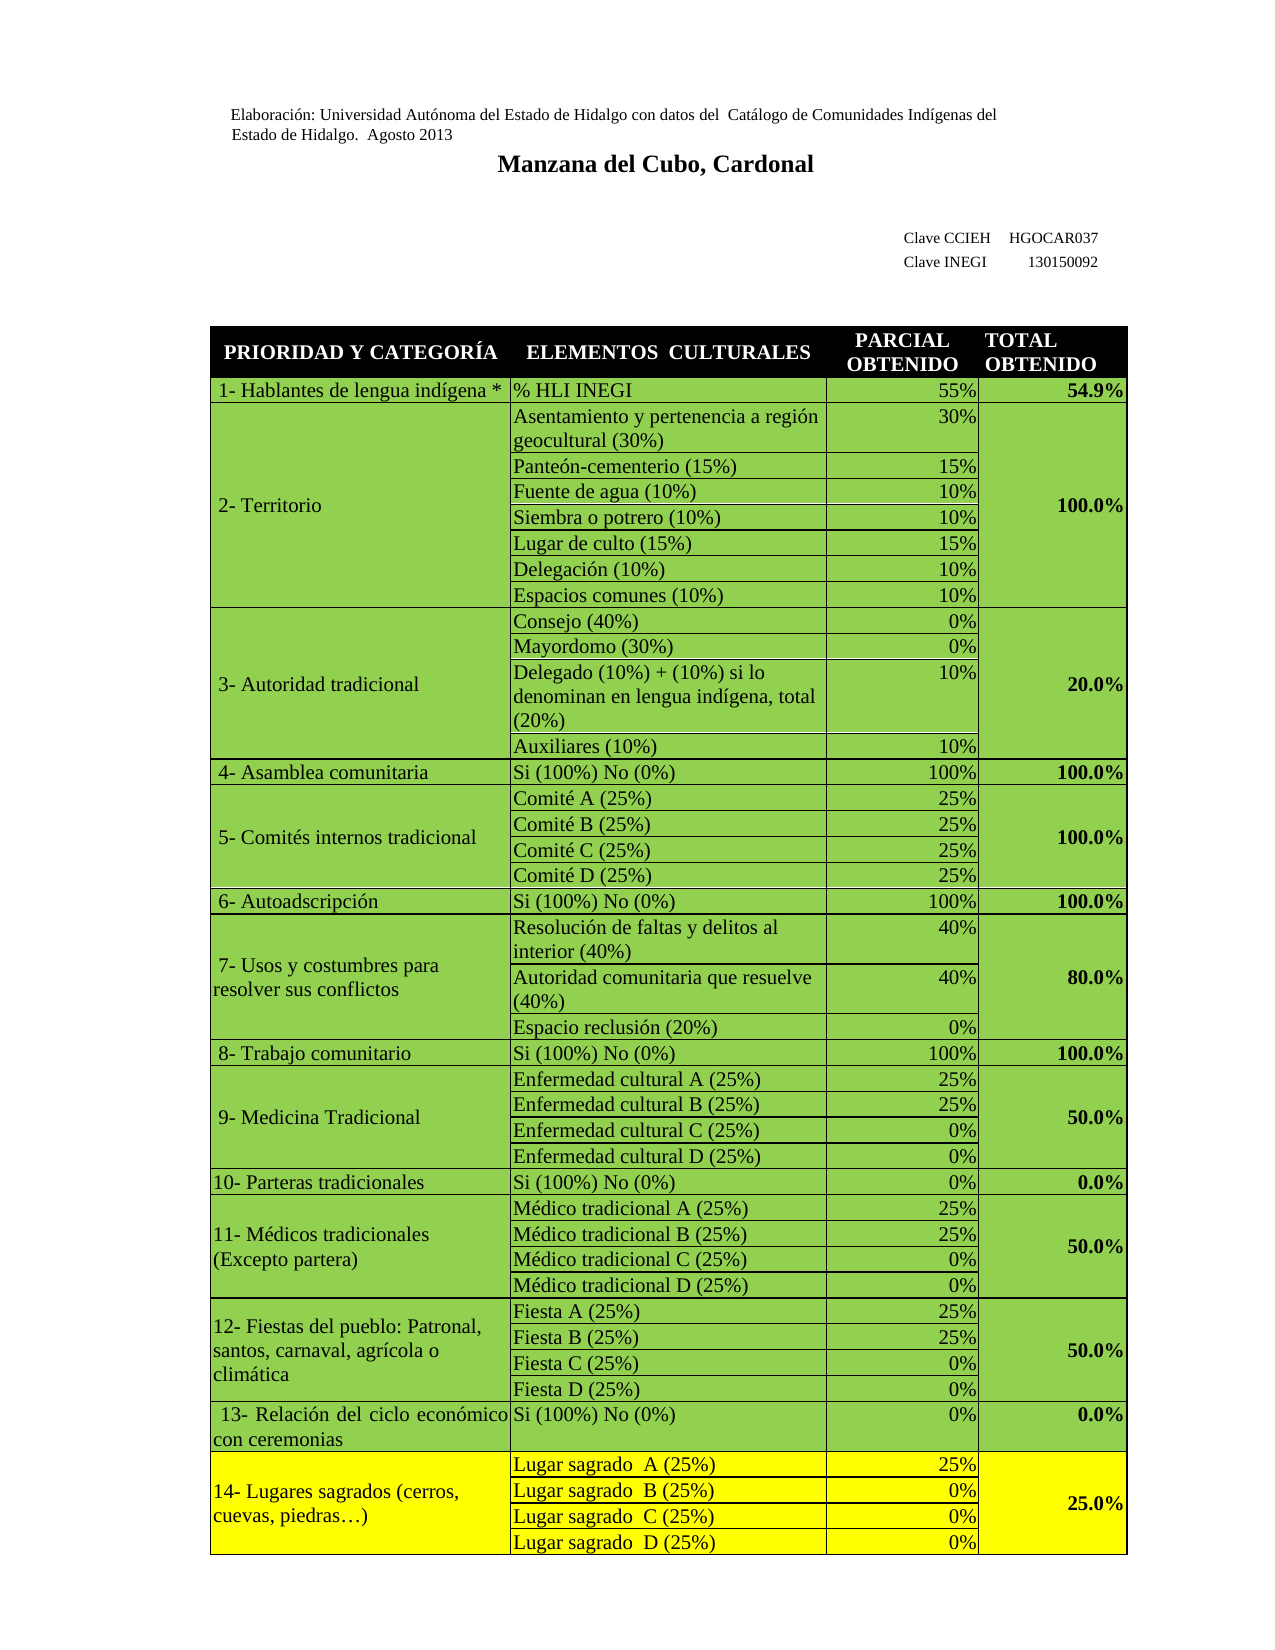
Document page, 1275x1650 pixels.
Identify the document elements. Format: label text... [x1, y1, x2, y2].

table_cell Autoridad comunitaria que resuelve (40%) [511, 965, 826, 1013]
table_cell 100.0% [979, 1040, 1126, 1065]
table_cell Fiesta A (25%) [511, 1299, 826, 1323]
table_cell 10- Parteras tradicionales [211, 1169, 510, 1194]
table_header PARCIAL OBTENIDO [827, 328, 978, 376]
table_header TOTAL OBTENIDO [979, 328, 1126, 376]
table_cell 10% [827, 582, 978, 607]
table_cell 2- Territorio [211, 403, 510, 607]
table_cell 25% [827, 1452, 978, 1476]
table_cell Auxiliares (10%) [511, 734, 826, 758]
table_cell 0% [827, 1376, 978, 1401]
table_cell 1- Hablantes de lengua indígena * [211, 378, 510, 402]
table_cell Fiesta D (25%) [511, 1376, 826, 1401]
table_cell 25% [827, 1092, 978, 1116]
table_cell Lugar sagrado A (25%) [511, 1452, 826, 1476]
table_cell 0% [827, 1529, 978, 1554]
table_cell 25.0% [979, 1452, 1126, 1554]
table_cell 0% [827, 1504, 978, 1528]
table_cell 8- Trabajo comunitario [211, 1040, 510, 1065]
table_cell 0.0% [979, 1169, 1126, 1194]
table_cell 0% [827, 608, 978, 633]
table_cell 100% [827, 760, 978, 784]
table_cell Si (100%) No (0%) [511, 889, 826, 913]
table_cell 100% [827, 1040, 978, 1065]
table_header PRIORIDAD Y CATEGORÍA [211, 328, 510, 376]
table_cell Comité D (25%) [511, 863, 826, 887]
table_cell 0% [827, 1350, 978, 1375]
table_cell Si (100%) No (0%) [511, 1169, 826, 1194]
table_cell Enfermedad cultural D (25%) [511, 1144, 826, 1168]
table_cell Médico tradicional A (25%) [511, 1195, 826, 1220]
table_cell Resolución de faltas y delitos al interior (40%) [511, 915, 826, 963]
table_cell 25% [827, 1324, 978, 1349]
text Elaboración: Universidad Autónoma del Estado de Hidalgo con datos del Catálogo de Comunidades Indígenas del Estado de Hidalgo. Agosto 2013 [230, 104, 1019, 144]
table_cell Médico tradicional C (25%) [511, 1247, 826, 1271]
table_cell 25% [827, 1221, 978, 1246]
table_cell Lugar de culto (15%) [511, 531, 826, 555]
table_cell 25% [827, 1195, 978, 1220]
subtitle Manzana del Cubo, Cardonal [184, 149, 1127, 177]
table_cell 6- Autoadscripción [211, 889, 510, 913]
table_cell Espacios comunes (10%) [511, 582, 826, 607]
table_cell 4- Asamblea comunitaria [211, 760, 510, 784]
table_cell 50.0% [979, 1195, 1126, 1297]
table_header ELEMENTOS CULTURALES [511, 328, 826, 376]
table_cell 50.0% [979, 1299, 1126, 1401]
table_cell 7- Usos y costumbres para resolver sus conflictos [211, 915, 510, 1039]
table_cell Lugar sagrado B (25%) [511, 1478, 826, 1502]
table_cell 10% [827, 479, 978, 503]
table_cell Si (100%) No (0%) [511, 760, 826, 784]
table_cell 25% [827, 863, 978, 887]
table_cell Enfermedad cultural A (25%) [511, 1066, 826, 1091]
table_cell Comité C (25%) [511, 837, 826, 862]
table_cell Siembra o potrero (10%) [511, 505, 826, 529]
table_cell 0% [827, 634, 978, 658]
table_cell 25% [827, 837, 978, 862]
table_cell 15% [827, 453, 978, 478]
table_cell Asentamiento y pertenencia a región geocultural (30%) [511, 403, 826, 452]
table_cell 100.0% [979, 403, 1126, 607]
table_cell 13- Relación del ciclo económico con ceremonias [211, 1402, 510, 1451]
table_cell Médico tradicional D (25%) [511, 1273, 826, 1297]
table_cell Delegado (10%) + (10%) si lo denominan en lengua indígena, total (20%) [511, 660, 826, 732]
table_cell 0% [827, 1478, 978, 1502]
table_cell 5- Comités internos tradicional [211, 785, 510, 887]
table_cell 25% [827, 785, 978, 810]
table_cell 14- Lugares sagrados (cerros, cuevas, piedras…) [211, 1452, 510, 1554]
table_cell 20.0% [979, 608, 1126, 758]
table_cell Fiesta C (25%) [511, 1350, 826, 1375]
table_cell 0.0% [979, 1402, 1126, 1451]
table_cell Fuente de agua (10%) [511, 479, 826, 503]
table_cell 40% [827, 915, 978, 963]
table_cell 25% [827, 811, 978, 836]
table_cell Delegación (10%) [511, 556, 826, 581]
table_cell Consejo (40%) [511, 608, 826, 633]
table_cell Médico tradicional B (25%) [511, 1221, 826, 1246]
table_cell 55% [827, 378, 978, 402]
table_cell 3- Autoridad tradicional [211, 608, 510, 758]
table_cell 0% [827, 1144, 978, 1168]
text Clave CCIEH HGOCAR037 [177, 229, 1127, 247]
table_cell 11- Médicos tradicionales (Excepto partera) [211, 1195, 510, 1297]
table_cell Si (100%) No (0%) [511, 1040, 826, 1065]
table_cell Panteón-cementerio (15%) [511, 453, 826, 478]
table_cell 100.0% [979, 760, 1126, 784]
table_cell 54.9% [979, 378, 1126, 402]
table_cell Comité A (25%) [511, 785, 826, 810]
table_cell Lugar sagrado D (25%) [511, 1529, 826, 1554]
table_cell 25% [827, 1066, 978, 1091]
table_cell 100.0% [979, 785, 1126, 887]
table_cell 0% [827, 1118, 978, 1142]
table_cell 30% [827, 403, 978, 452]
table_cell Lugar sagrado C (25%) [511, 1504, 826, 1528]
table_cell Si (100%) No (0%) [511, 1402, 826, 1451]
table_cell 0% [827, 1169, 978, 1194]
table_cell 40% [827, 965, 978, 1013]
table_cell 25% [827, 1299, 978, 1323]
table_cell 100.0% [979, 889, 1126, 913]
table_cell 10% [827, 556, 978, 581]
table_cell 0% [827, 1402, 978, 1451]
table_cell 10% [827, 734, 978, 758]
table_cell 80.0% [979, 915, 1126, 1039]
table_cell Enfermedad cultural C (25%) [511, 1118, 826, 1142]
table_cell 9- Medicina Tradicional [211, 1066, 510, 1168]
table_cell Enfermedad cultural B (25%) [511, 1092, 826, 1116]
table_cell Espacio reclusión (20%) [511, 1014, 826, 1039]
table_cell 10% [827, 660, 978, 732]
table_cell 0% [827, 1273, 978, 1297]
table_cell % HLI INEGI [511, 378, 826, 402]
table_cell 12- Fiestas del pueblo: Patronal, santos, carnaval, agrícola o climática [211, 1299, 510, 1401]
table_cell Comité B (25%) [511, 811, 826, 836]
table_cell Fiesta B (25%) [511, 1324, 826, 1349]
text Clave INEGI 130150092 [177, 253, 1127, 271]
table_cell 10% [827, 505, 978, 529]
table_cell Mayordomo (30%) [511, 634, 826, 658]
table_cell 0% [827, 1014, 978, 1039]
table_cell 100% [827, 889, 978, 913]
table_cell 0% [827, 1247, 978, 1271]
table_cell 50.0% [979, 1066, 1126, 1168]
table_cell 15% [827, 531, 978, 555]
